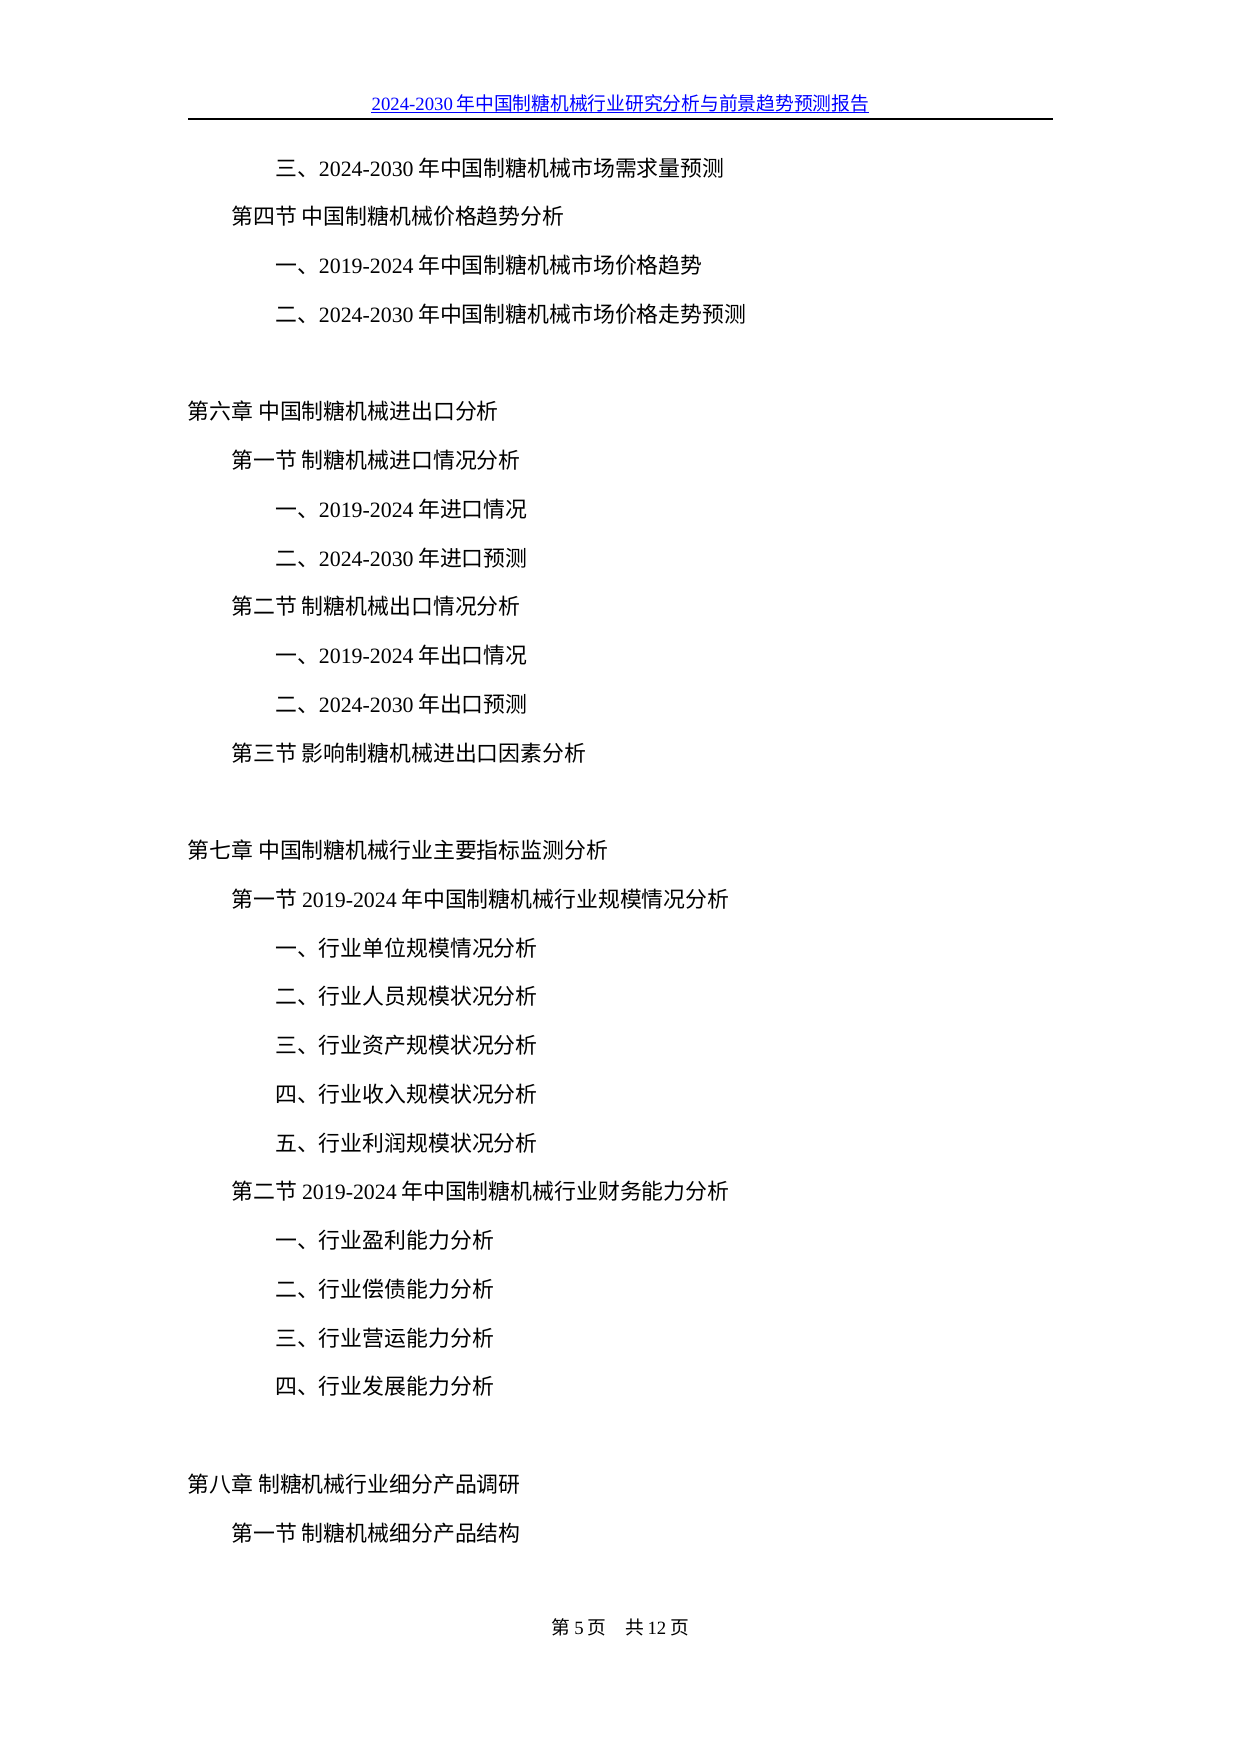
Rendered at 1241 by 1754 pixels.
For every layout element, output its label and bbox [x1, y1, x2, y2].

text [187, 150, 1053, 1548]
